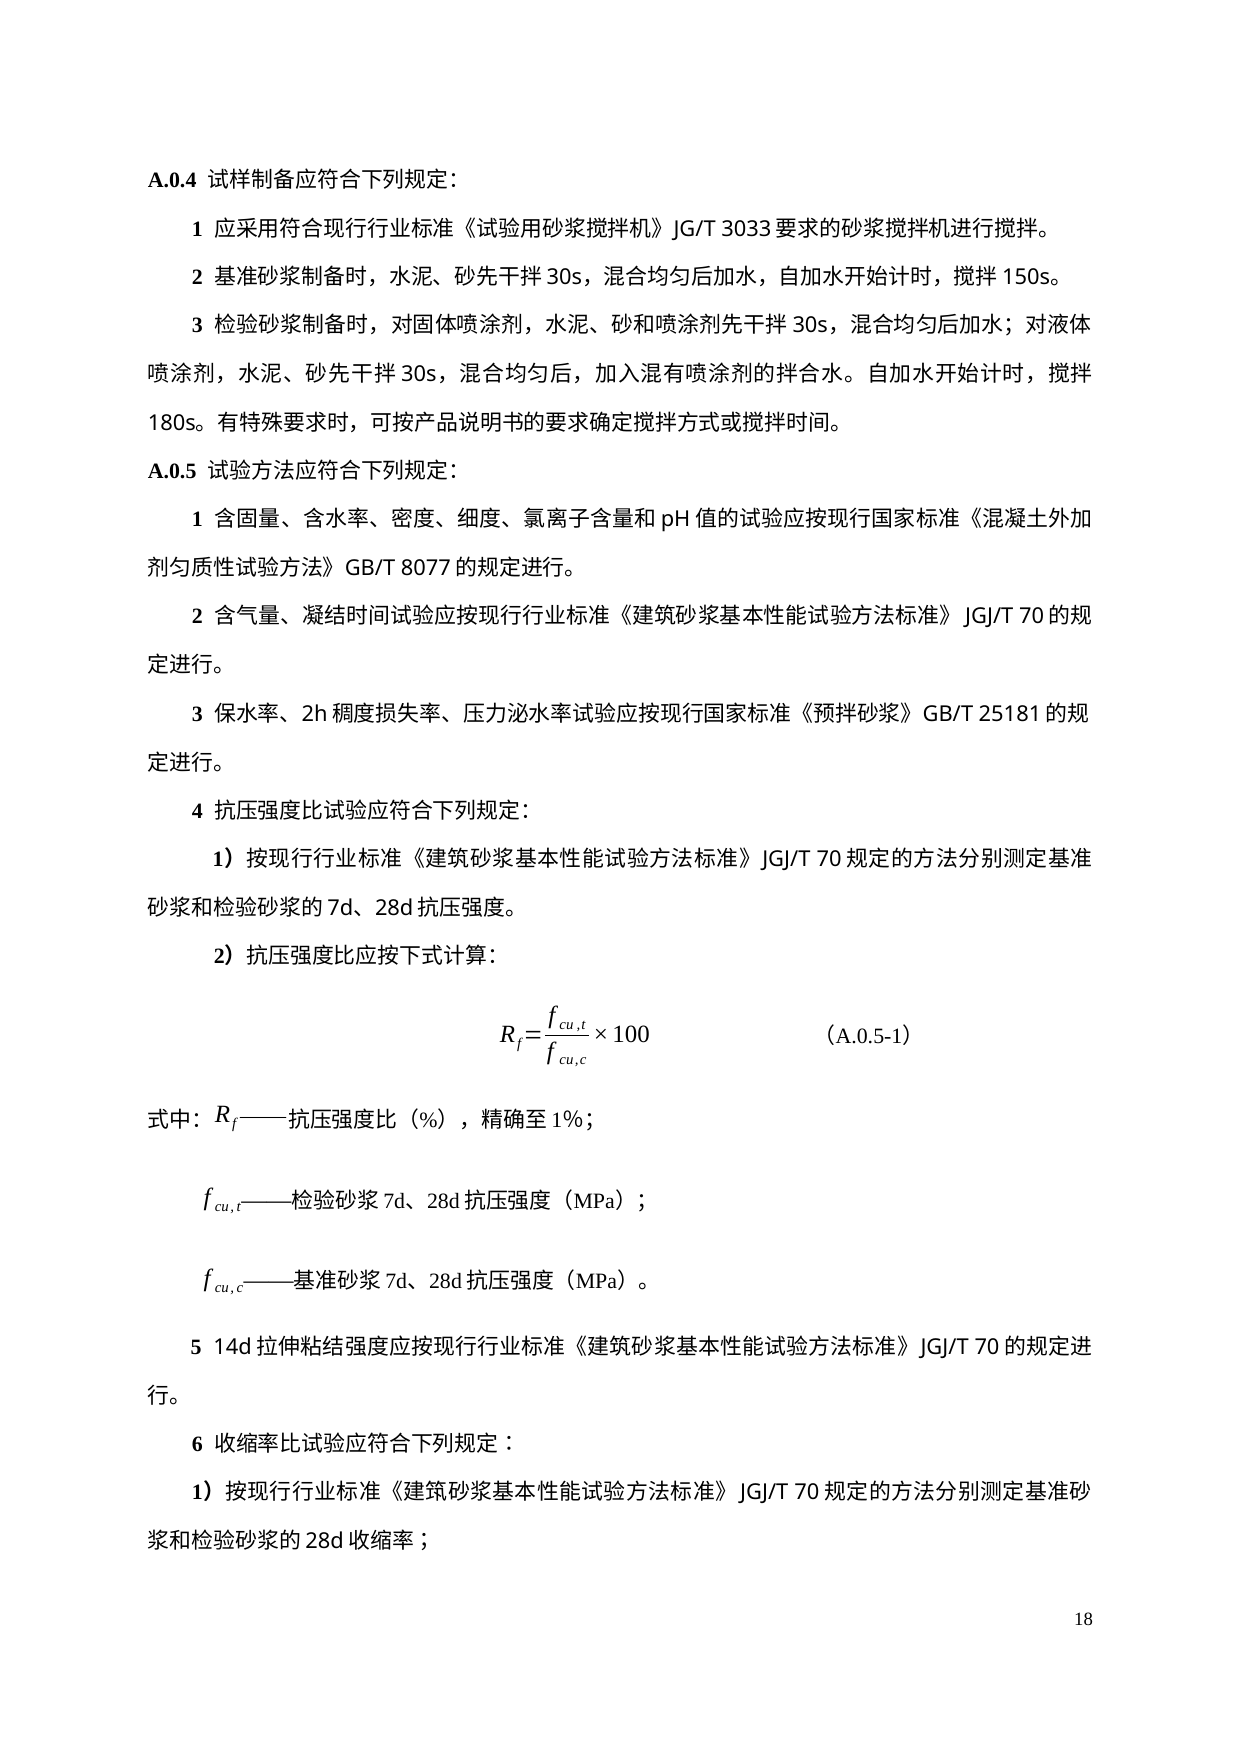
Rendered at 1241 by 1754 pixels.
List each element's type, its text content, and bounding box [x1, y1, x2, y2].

text A.0.5 试验方法应符合下列规定： [148, 453, 1093, 485]
text 3 保水率、2h稠度损失率、压力泌水率试验应按现行国家标准《预拌砂浆》GB/T 25181的规定进行。 [148, 695, 1093, 777]
text 1 含固量、含水率、密度、细度、氯离子含量和pH值的试验应按现行国家标准《混凝土外加剂匀质性试验方法》GB/T 8077的规定进行。 [148, 501, 1093, 582]
text ——基准砂浆7d、28d抗压强度（MPa）。 [148, 1248, 1093, 1313]
text （A.0.5-1） [148, 986, 1093, 1084]
text 4 抗压强度比试验应符合下列规定： [148, 792, 1093, 825]
text 1 应采用符合现行行业标准《试验用砂浆搅拌机》JG/T 3033要求的砂浆搅拌机进行搅拌。 [148, 210, 1093, 243]
text 1）按现行行业标准《建筑砂浆基本性能试验方法标准》JGJ/T 70规定的方法分别测定基准砂浆和检验砂浆的28d收缩率； [148, 1474, 1093, 1555]
text 2 含气量、凝结时间试验应按现行行业标准《建筑砂浆基本性能试验方法标准》JGJ/T 70的规定进行。 [148, 598, 1093, 679]
text 1）按现行行业标准《建筑砂浆基本性能试验方法标准》JGJ/T 70规定的方法分别测定基准砂浆和检验砂浆的7d、28d抗压强度。 [148, 841, 1093, 922]
text 2 基准砂浆制备时，水泥、砂先干拌30s，混合均匀后加水，自加水开始计时，搅拌150s。 [148, 259, 1093, 291]
text A.0.4 试样制备应符合下列规定： [148, 162, 1093, 194]
text ——检验砂浆7d、28d抗压强度（MPa）； [148, 1167, 1093, 1232]
text 3 检验砂浆制备时，对固体喷涂剂，水泥、砂和喷涂剂先干拌30s，混合均匀后加水；对液体喷涂剂，水泥、砂先干拌30s，混合均匀后，加入混有喷涂剂的拌合水。自加水开始计时，搅拌180s。有特殊要求时，可按产品说明书的要求确定搅拌方式或搅拌时间。 [148, 307, 1093, 437]
text 6 收缩率比试验应符合下列规定： [148, 1426, 1093, 1458]
text 2）抗压强度比应按下式计算： [148, 938, 1093, 970]
text 5 14d拉伸粘结强度应按现行行业标准《建筑砂浆基本性能试验方法标准》JGJ/T 70的规定进行。 [148, 1328, 1093, 1410]
text 式中：——抗压强度比（%），精确至1％； [148, 1084, 1093, 1149]
